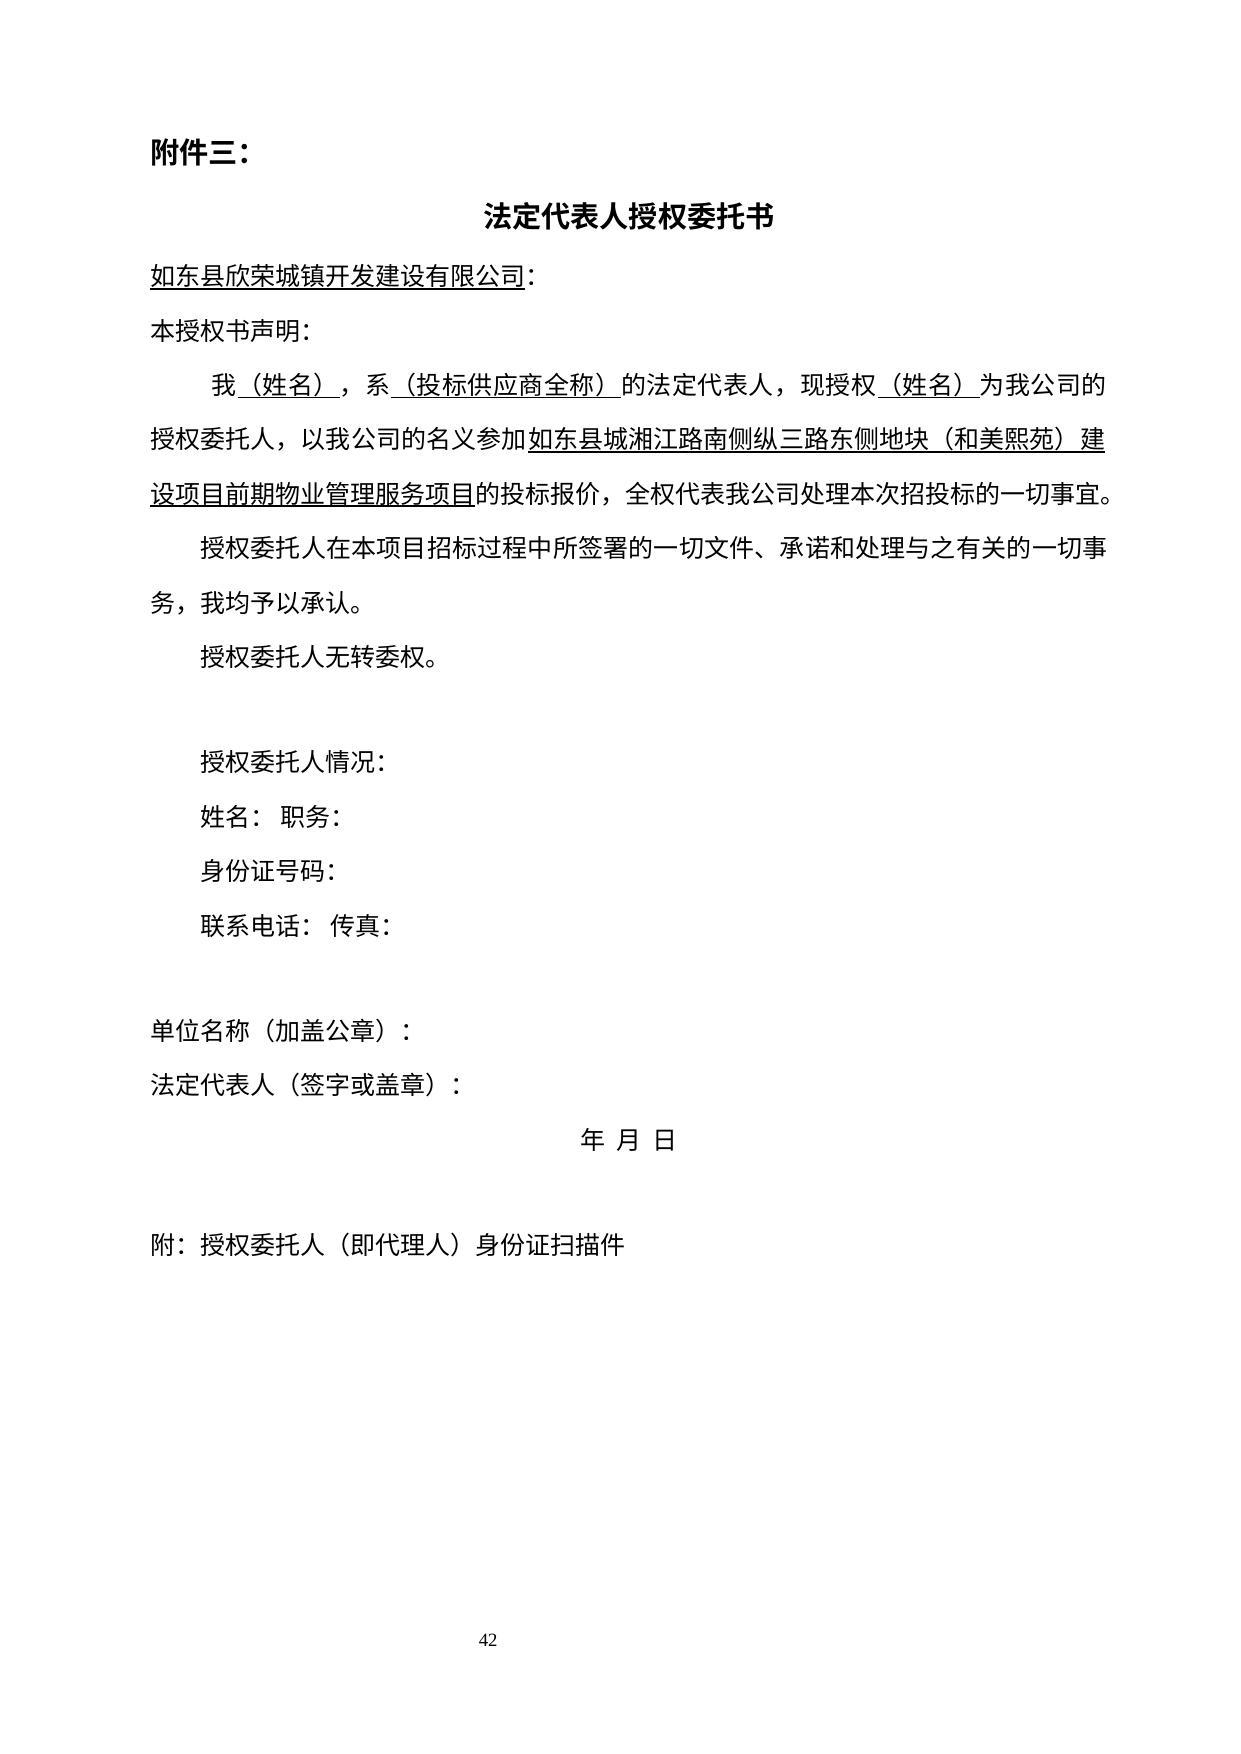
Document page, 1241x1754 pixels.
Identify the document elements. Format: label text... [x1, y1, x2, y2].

text 附：授权委托人（即代理人）身份证扫描件 [150, 1226, 1107, 1262]
text 授权委托人情况： [150, 743, 1107, 779]
text 姓名： 职务： [150, 797, 1107, 833]
text 身份证号码： [150, 852, 1107, 888]
text 我（姓名），系（投标供应商全称）的法定代表人，现授权（姓名）为我公司的授权委托人，以我公司的名义参加如东县城湘江路南侧纵三路东侧地块（和美熙苑）建设项目前期物业管理服务项目的投标报价，全权代表我公司处理本次招投标的一切事宜。 [150, 366, 1107, 511]
text 法定代表人（签字或盖章）： [150, 1066, 1107, 1102]
text 单位名称（加盖公章）： [150, 1011, 1107, 1048]
text 本授权书声明： [150, 311, 1107, 347]
text 如东县欣荣城镇开发建设有限公司： [150, 257, 1107, 293]
text 附件三： [150, 130, 1107, 172]
text 授权委托人无转委权。 [150, 637, 1107, 674]
text 法定代表人授权委托书 [150, 193, 1107, 236]
text 授权委托人在本项目招标过程中所签署的一切文件、承诺和处理与之有关的一切事务，我均予以承认。 [150, 529, 1107, 619]
text 年 月 日 [150, 1120, 1107, 1156]
text 联系电话： 传真： [150, 906, 1107, 942]
